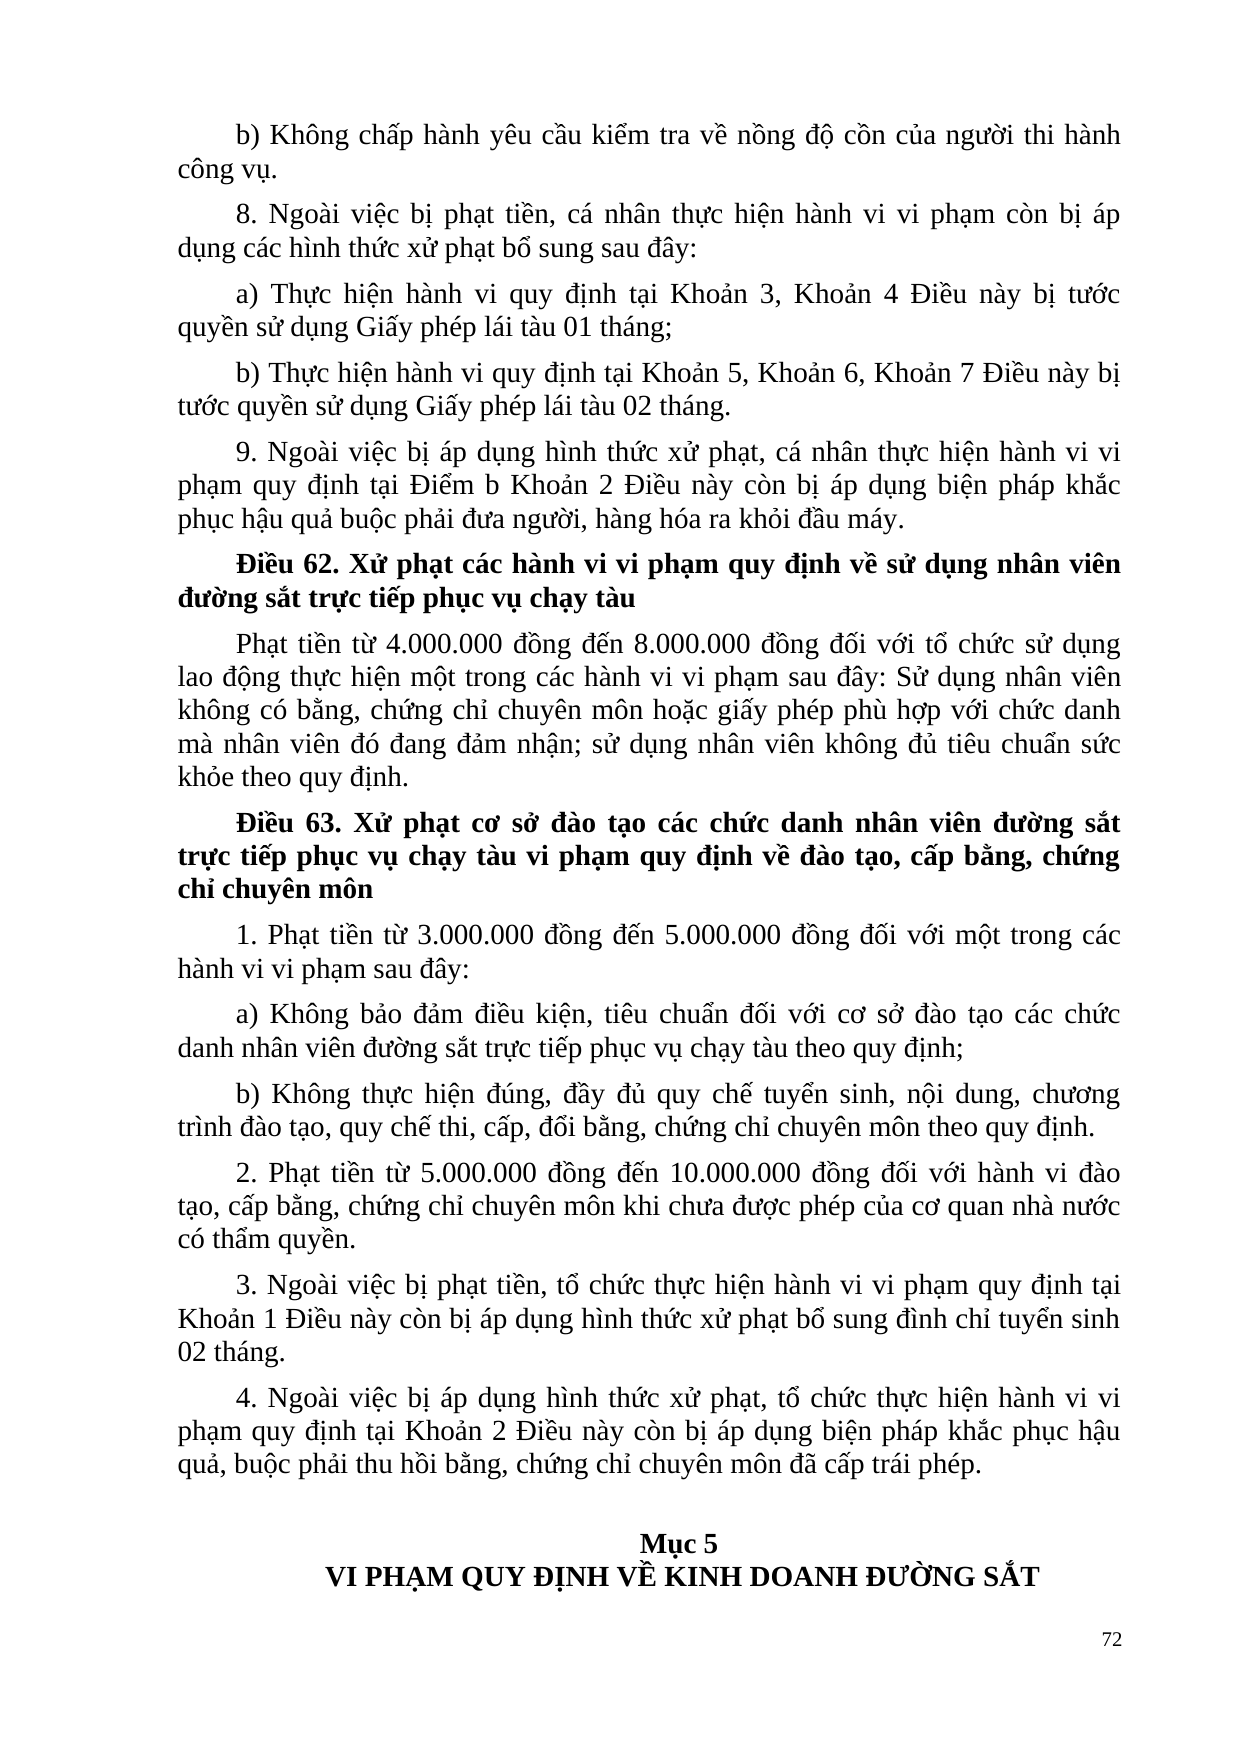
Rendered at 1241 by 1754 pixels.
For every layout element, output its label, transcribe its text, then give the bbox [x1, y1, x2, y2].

text Mục 5 [177, 1526, 1122, 1560]
text a) Không bảo đảm điều kiện, tiêu chuẩn đối với cơ sở đào tạo các chức danh nhân viên đường sắt trực tiếp phục vụ chạy tàu theo quy định; [177, 997, 1122, 1064]
text 8. Ngoài việc bị phạt tiền, cá nhân thực hiện hành vi vi phạm còn bị áp dụng các hình thức xử phạt bổ sung sau đây: [177, 197, 1122, 264]
text VI PHẠM QUY ĐỊNH VỀ KINH DOANH ĐƯỜNG SẮT [177, 1560, 1122, 1593]
text Điều 63. Xử phạt cơ sở đào tạo các chức danh nhân viên đường sắt trực tiếp phục vụ chạy tàu vi phạm quy định về đào tạo, cấp bằng, chứng chỉ chuyên môn [177, 806, 1122, 906]
text 4. Ngoài việc bị áp dụng hình thức xử phạt, tổ chức thực hiện hành vi vi phạm quy định tại Khoản 2 Điều này còn bị áp dụng biện pháp khắc phục hậu quả, buộc phải thu hồi bằng, chứng chỉ chuyên môn đã cấp trái phép. [177, 1381, 1122, 1481]
text b) Không thực hiện đúng, đầy đủ quy chế tuyển sinh, nội dung, chương trình đào tạo, quy chế thi, cấp, đổi bằng, chứng chỉ chuyên môn theo quy định. [177, 1076, 1122, 1143]
text 2. Phạt tiền từ 5.000.000 đồng đến 10.000.000 đồng đối với hành vi đào tạo, cấp bằng, chứng chỉ chuyên môn khi chưa được phép của cơ quan nhà nước có thẩm quyền. [177, 1156, 1122, 1256]
text Điều 62. Xử phạt các hành vi vi phạm quy định về sử dụng nhân viên đường sắt trực tiếp phục vụ chạy tàu [177, 547, 1122, 614]
text 9. Ngoài việc bị áp dụng hình thức xử phạt, cá nhân thực hiện hành vi vi phạm quy định tại Điểm b Khoản 2 Điều này còn bị áp dụng biện pháp khắc phục hậu quả buộc phải đưa người, hàng hóa ra khỏi đầu máy. [177, 435, 1122, 535]
text 3. Ngoài việc bị phạt tiền, tổ chức thực hiện hành vi vi phạm quy định tại Khoản 1 Điều này còn bị áp dụng hình thức xử phạt bổ sung đình chỉ tuyển sinh 02 tháng. [177, 1268, 1122, 1368]
text a) Thực hiện hành vi quy định tại Khoản 3, Khoản 4 Điều này bị tước quyền sử dụng Giấy phép lái tàu 01 tháng; [177, 276, 1122, 343]
text b) Thực hiện hành vi quy định tại Khoản 5, Khoản 6, Khoản 7 Điều này bị tước quyền sử dụng Giấy phép lái tàu 02 tháng. [177, 356, 1122, 422]
text 1. Phạt tiền từ 3.000.000 đồng đến 5.000.000 đồng đối với một trong các hành vi vi phạm sau đây: [177, 918, 1122, 985]
text b) Không chấp hành yêu cầu kiểm tra về nồng độ cồn của người thi hành công vụ. [177, 118, 1122, 185]
text Phạt tiền từ 4.000.000 đồng đến 8.000.000 đồng đối với tổ chức sử dụng lao động thực hiện một trong các hành vi vi phạm sau đây: Sử dụng nhân viên không có bằng, chứng chỉ chuyên môn hoặc giấy phép phù hợp với chức danh mà nhân viên đó đang đảm nhận; sử dụng nhân viên không đủ tiêu chuẩn sức khỏe theo quy định. [177, 626, 1122, 793]
